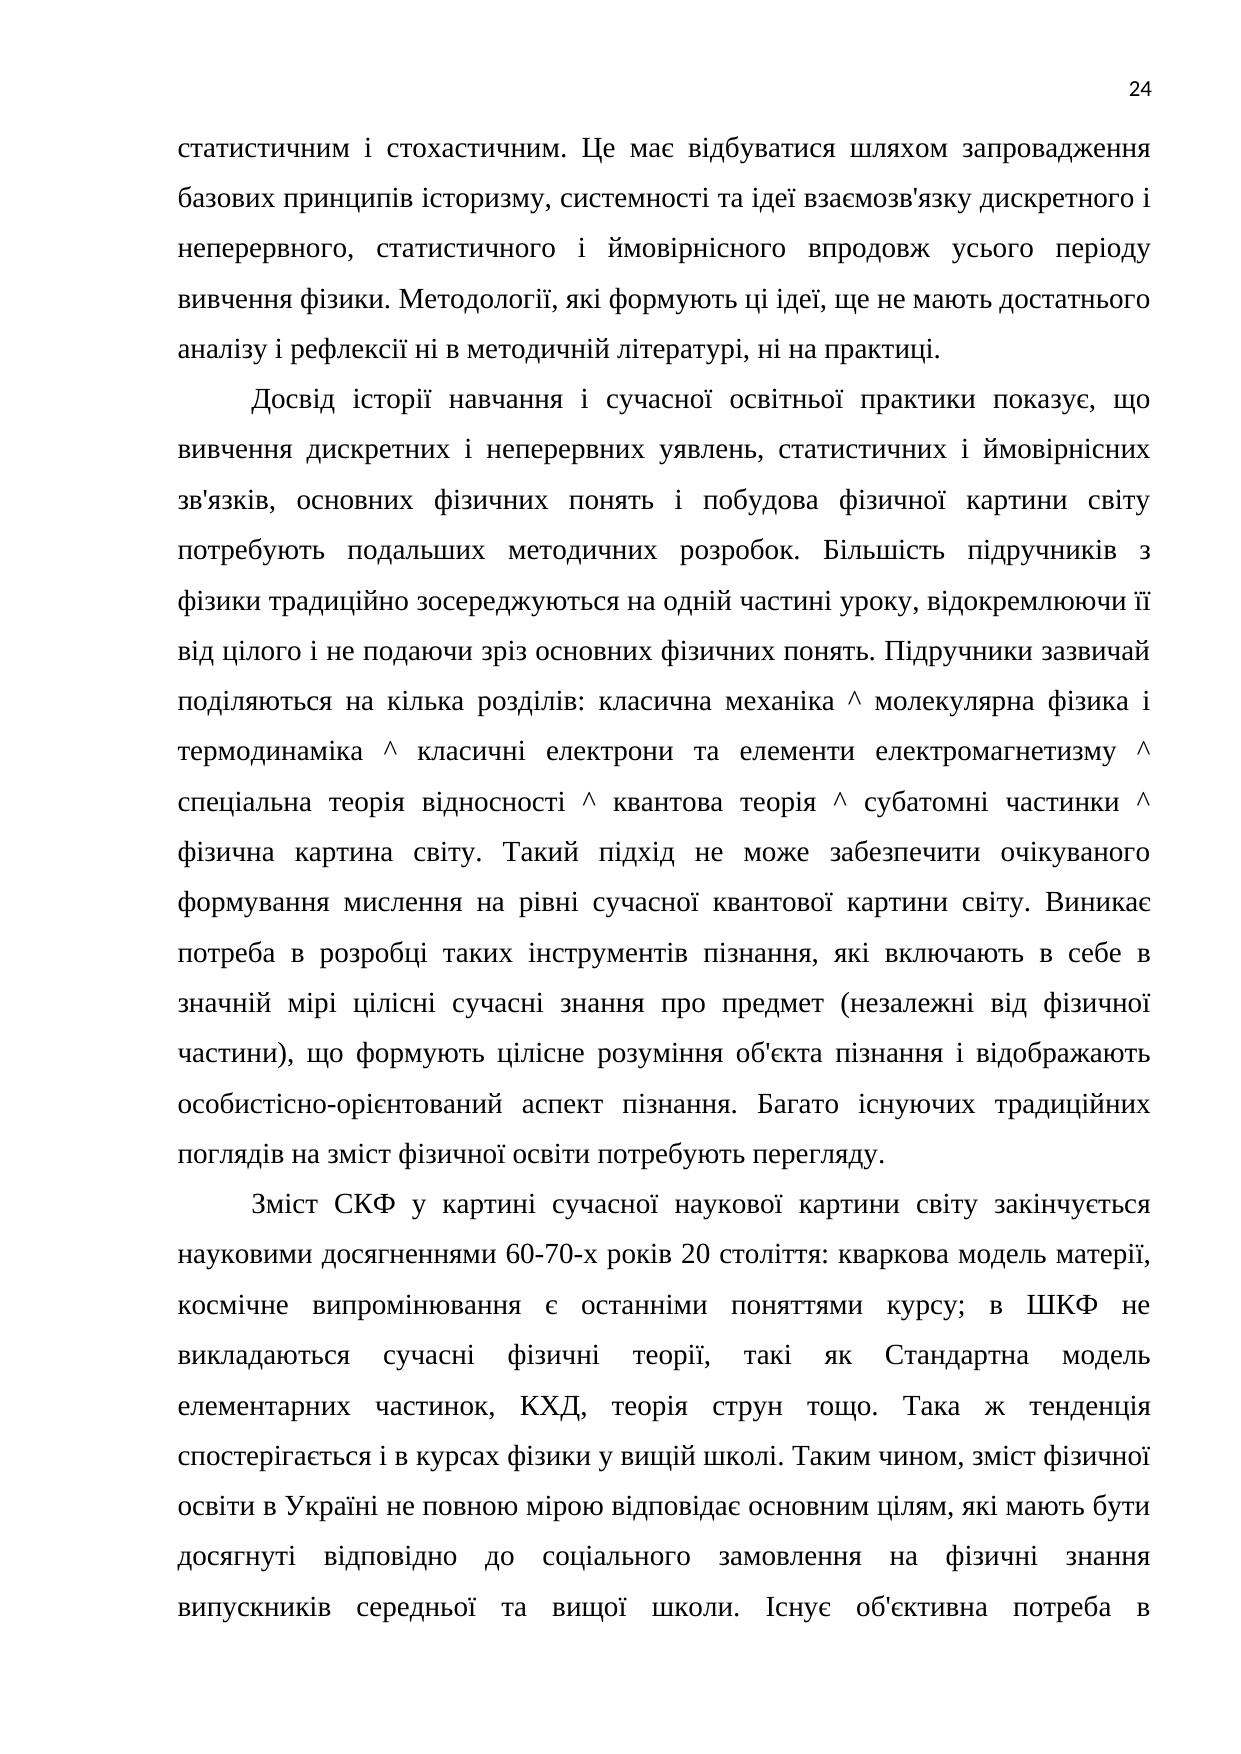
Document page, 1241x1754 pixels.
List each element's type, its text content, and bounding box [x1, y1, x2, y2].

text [177, 1186, 1152, 1622]
text Досвід історії навчання і сучасної освітньої практики показує, що вивчення дискретних і неперервних уявлень, статистичних і ймовірнісних зв'язків, основних фізичних понять і побудова фізичної картини світу потребують подальших методичних розробок. Більшість підручників з фізики традиційно зосереджуються на одній частині уроку, відокремлюючи її від цілого і не подаючи зріз основних фізичних понять. Підручники зазвичай поділяються на кілька розділів: класична механіка ^ молекулярна фізика і термодинаміка ^ класичні електрони та елементи електромагнетизму ^ спеціальна теорія відносності ^ квантова теорія ^ субатомні частинки ^ фізична картина світу. Такий підхід не може забезпечити очікуваного формування мислення на рівні сучасної квантової картини світу. Виникає потреба в розробці таких інструментів пізнання, які включають в себе в значній мірі цілісні сучасні знання про предмет (незалежні від фізичної частини), що формують цілісне розуміння об'єкта пізнання і відображають особистісно-орієнтований аспект пізнання. Багато існуючих традиційних поглядів на зміст фізичної освіти потребують перегляду. [177, 381, 1152, 1169]
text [177, 130, 1152, 364]
